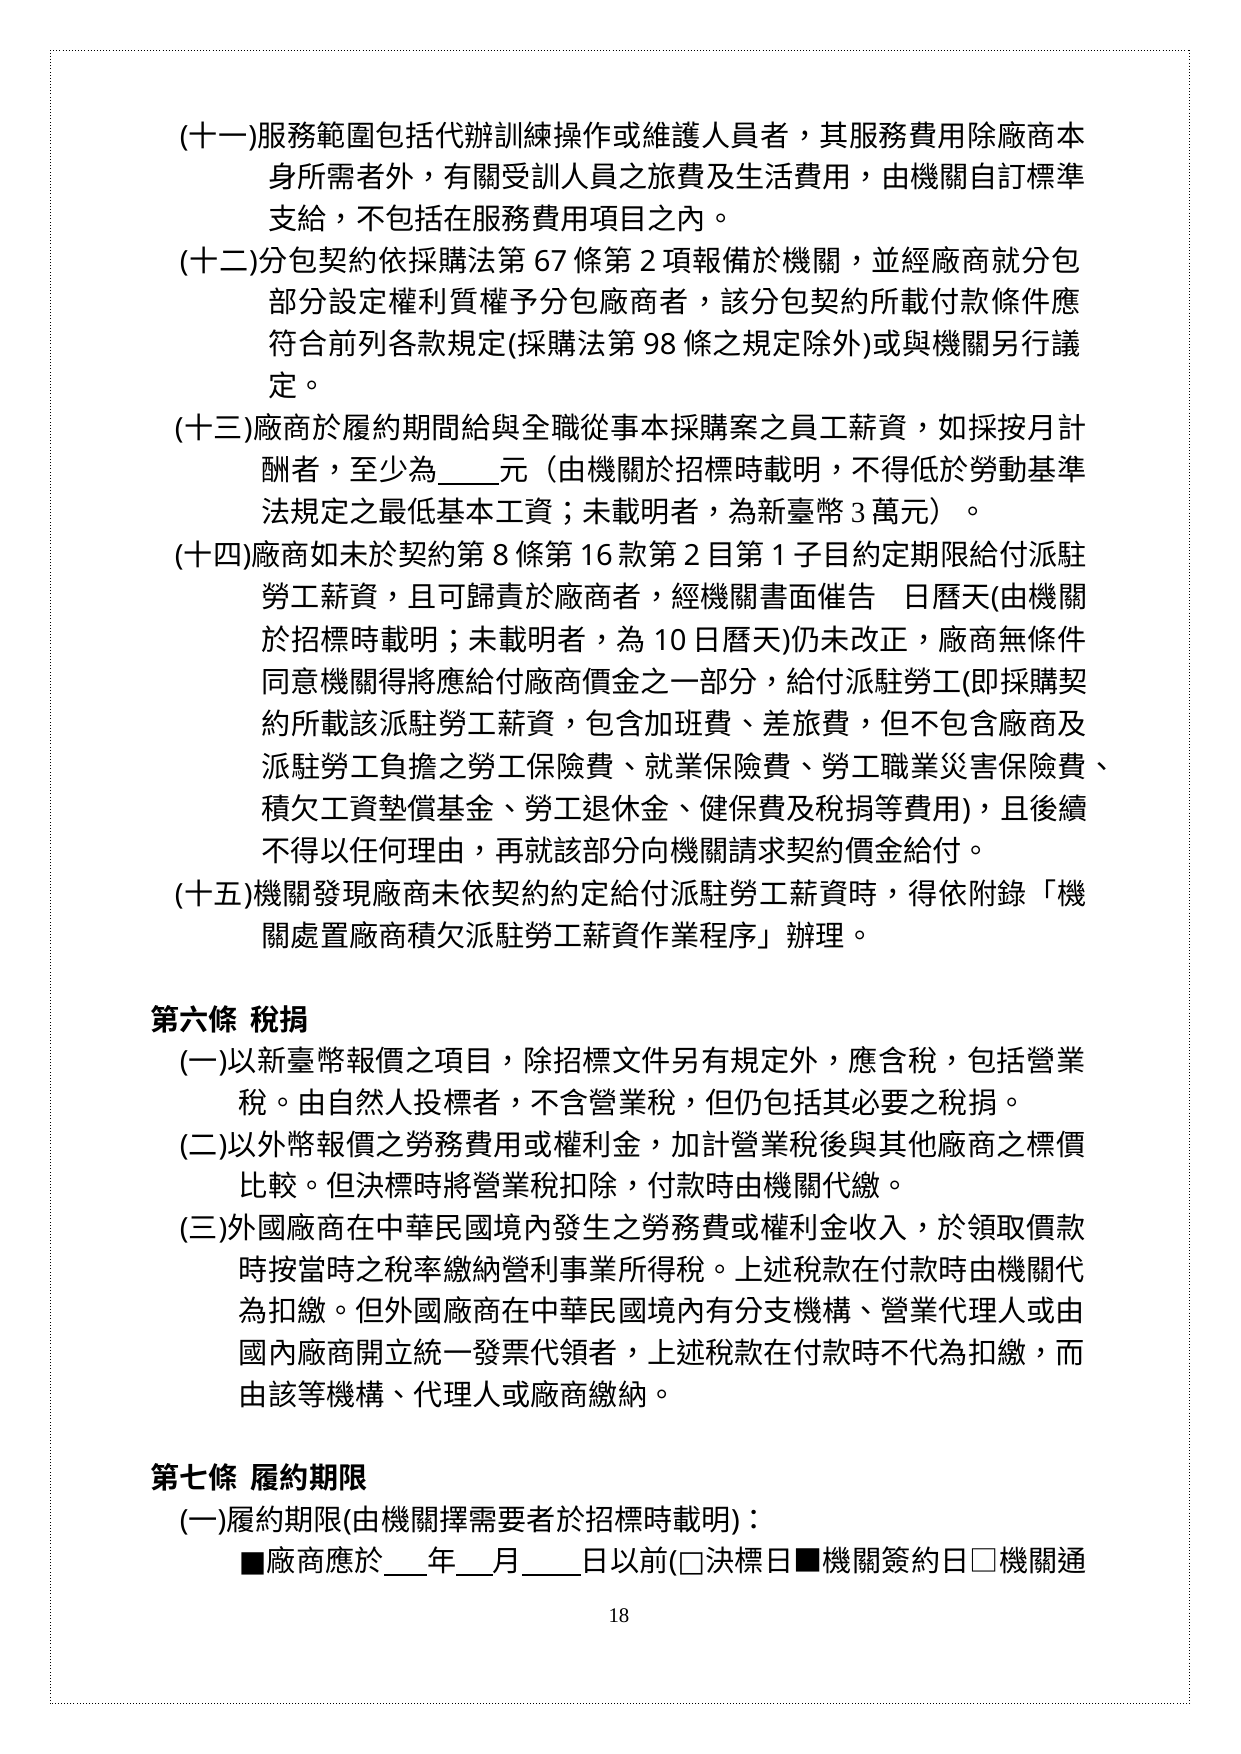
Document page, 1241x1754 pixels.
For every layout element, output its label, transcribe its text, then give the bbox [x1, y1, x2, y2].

text (一)以新臺幣報價之項目，除招標文件另有規定外，應含稅，包括營業稅。由自然人投標者，不含營業稅，但仍包括其必要之稅捐。 [179, 1038, 1087, 1122]
text (十三)廠商於履約期間給與全職從事本採購案之員工薪資，如採按月計酬者，至少為 元（由機關於招標時載明，不得低於勞動基準法規定之最低基本工資；未載明者，為新臺幣3萬元）。 [174, 404, 1087, 531]
text 第七條 履約期限 [150, 1455, 1087, 1497]
text (十二)分包契約依採購法第67條第2項報備於機關，並經廠商就分包部分設定權利質權予分包廠商者，該分包契約所載付款條件應符合前列各款規定(採購法第98條之規定除外)或與機關另行議定。 [179, 238, 1081, 404]
text (三)外國廠商在中華民國境內發生之勞務費或權利金收入，於領取價款時按當時之稅率繳納營利事業所得稅。上述稅款在付款時由機關代為扣繳。但外國廠商在中華民國境內有分支機構、營業代理人或由國內廠商開立統一發票代領者，上述稅款在付款時不代為扣繳，而由該等機構、代理人或廠商繳納。 [179, 1205, 1087, 1413]
text (二)以外幣報價之勞務費用或權利金，加計營業稅後與其他廠商之標價比較。但決標時將營業稅扣除，付款時由機關代繳。 [179, 1122, 1087, 1205]
text (十四)廠商如未於契約第8條第16款第2目第1子目約定期限給付派駐勞工薪資，且可歸責於廠商者，經機關書面催告 日曆天(由機關於招標時載明；未載明者，為10日曆天)仍未改正，廠商無條件同意機關得將應給付廠商價金之一部分，給付派駐勞工(即採購契約所載該派駐勞工薪資，包含加班費、差旅費，但不包含廠商及派駐勞工負擔之勞工保險費、就業保險費、勞工職業災害保險費、積欠工資墊償基金、勞工退休金、健保費及稅捐等費用)，且後續不得以任何理由，再就該部分向機關請求契約價金給付。 [174, 531, 1087, 870]
text (十五)機關發現廠商未依契約約定給付派駐勞工薪資時，得依附錄「機關處置廠商積欠派駐勞工薪資作業程序」辦理。 [174, 870, 1087, 955]
text (一)履約期限(由機關擇需要者於招標時載明)： [179, 1497, 1087, 1538]
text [239, 1538, 1087, 1580]
text 第六條 稅捐 [150, 997, 1087, 1038]
text (十一)服務範圍包括代辦訓練操作或維護人員者，其服務費用除廠商本身所需者外，有關受訓人員之旅費及生活費用，由機關自訂標準支給，不包括在服務費用項目之內。 [179, 113, 1087, 238]
